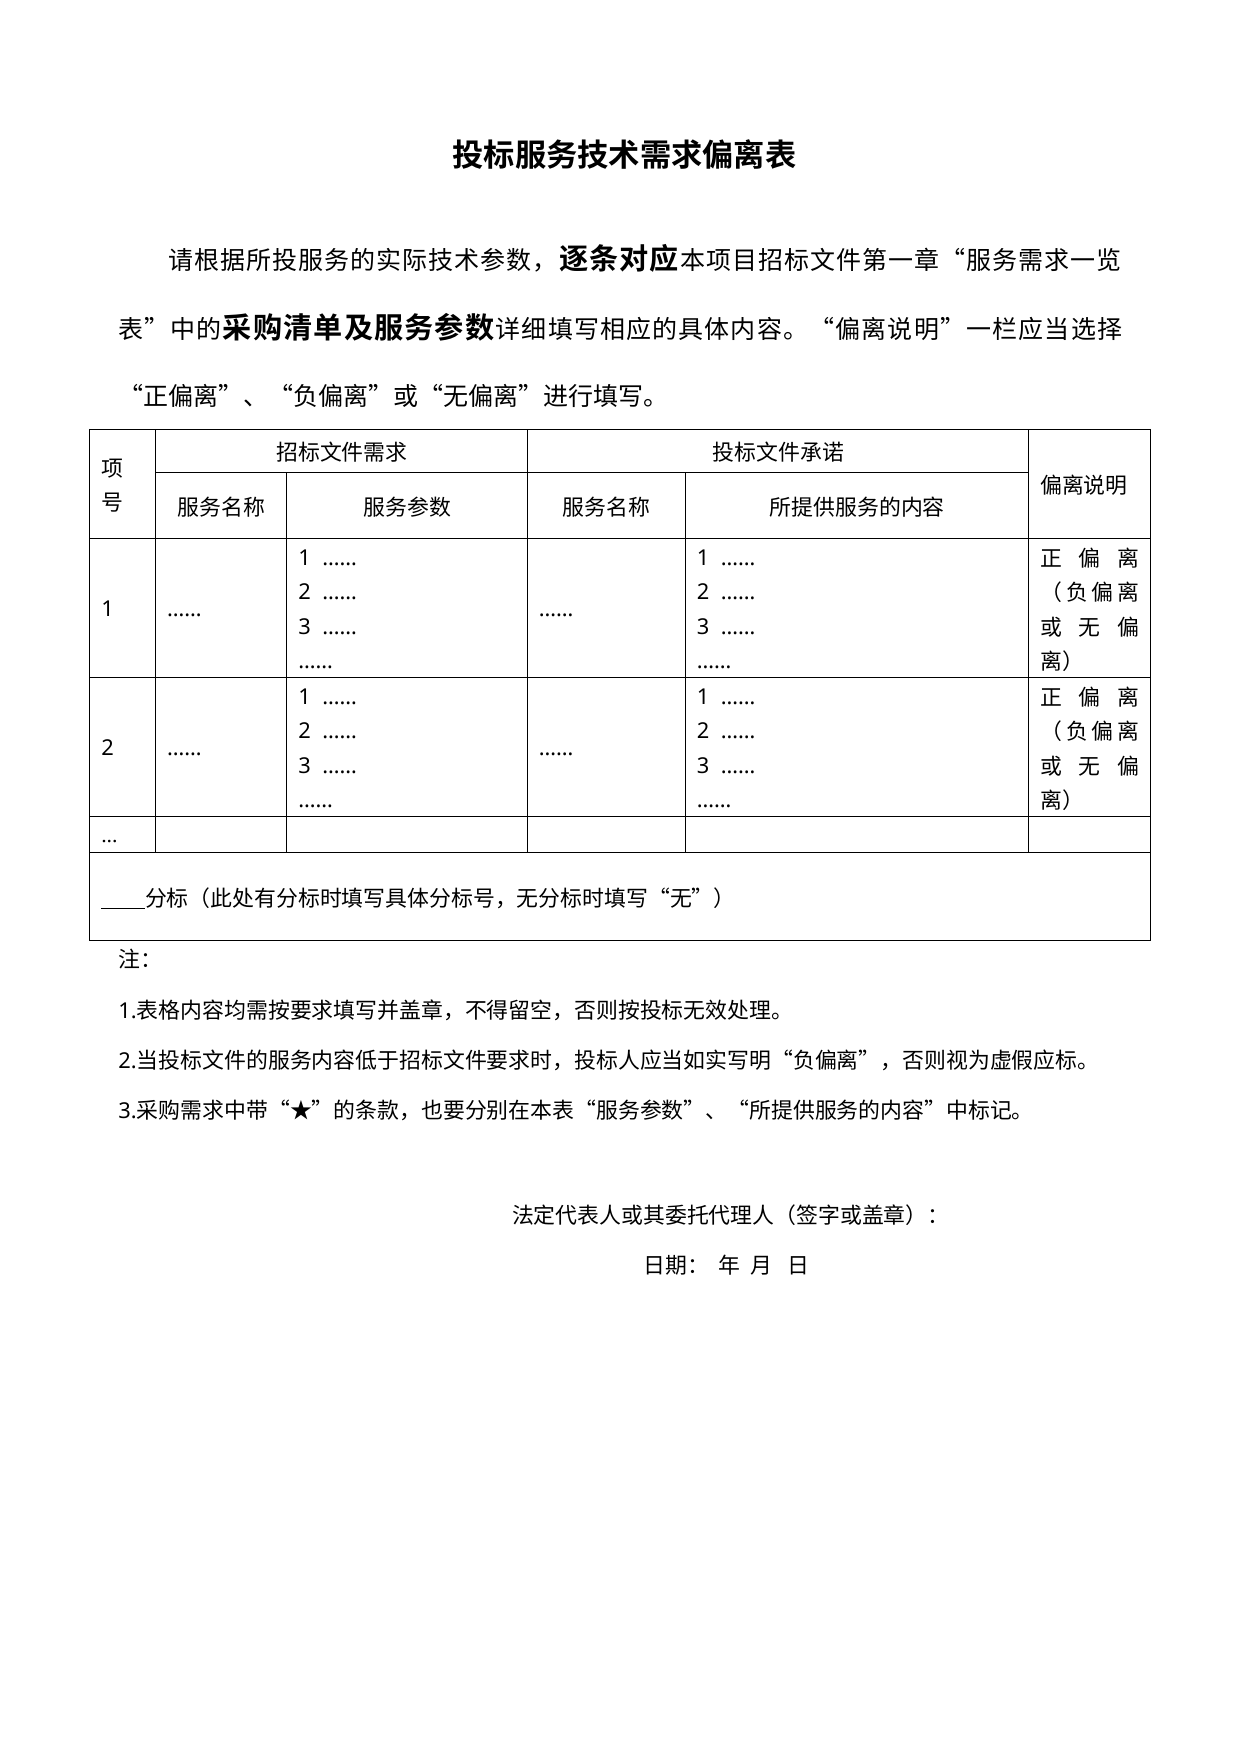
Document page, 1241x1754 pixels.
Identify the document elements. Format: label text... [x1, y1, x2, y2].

table_cell [1029, 817, 1150, 852]
text 法定代表人或其委托代理人（签字或盖章）： [118, 1197, 1122, 1231]
table_cell ... [90, 817, 155, 852]
table_header 招标文件需求 [156, 430, 527, 472]
table_cell [287, 817, 527, 852]
table_cell 1 …… 2 …… 3 …… …… [287, 539, 527, 677]
table_header 项号 [90, 430, 155, 538]
table_cell …… [528, 539, 685, 677]
table_cell 正偏离（负偏离或无偏离） [1029, 539, 1150, 677]
text 日期： 年 月 日 [118, 1247, 1122, 1282]
table_cell …… [156, 539, 286, 677]
text 投标服务技术需求偏离表 [118, 118, 1122, 187]
table_cell …… [156, 678, 286, 816]
table_cell 1 …… 2 …… 3 …… …… [686, 539, 1028, 677]
table_cell 1 …… 2 …… 3 …… …… [686, 678, 1028, 816]
text 1.表格内容均需按要求填写并盖章，不得留空，否则按投标无效处理。 [118, 991, 1122, 1026]
table_cell 分标（此处有分标时填写具体分标号，无分标时填写“无”） [90, 853, 1150, 940]
text 请根据所投服务的实际技术参数，逐条对应本项目招标文件第一章“服务需求一览表”中的采购清单及服务参数详细填写相应的具体内容。“偏离说明”一栏应当选择“正偏离”、“负偏离”或“无偏离”进行填写。 [118, 222, 1122, 429]
table_cell 1 [90, 539, 155, 677]
table_cell …… [528, 678, 685, 816]
text 2.当投标文件的服务内容低于招标文件要求时，投标人应当如实写明“负偏离”，否则视为虚假应标。 [118, 1042, 1122, 1076]
table_cell [156, 817, 286, 852]
table_cell 1 …… 2 …… 3 …… …… [287, 678, 527, 816]
table_cell 2 [90, 678, 155, 816]
text 3.采购需求中带“★”的条款，也要分别在本表“服务参数”、“所提供服务的内容”中标记。 [118, 1092, 1122, 1127]
table_cell 所提供服务的内容 [686, 473, 1028, 538]
table_cell [528, 817, 685, 852]
table_cell 正偏离（负偏离或无偏离） [1029, 678, 1150, 816]
table_cell 服务参数 [287, 473, 527, 538]
table_cell 服务名称 [156, 473, 286, 538]
table_cell 服务名称 [528, 473, 685, 538]
text 注： [118, 941, 1122, 976]
table_header 偏离说明 [1029, 430, 1150, 538]
table_cell [686, 817, 1028, 852]
table_header 投标文件承诺 [528, 430, 1028, 472]
